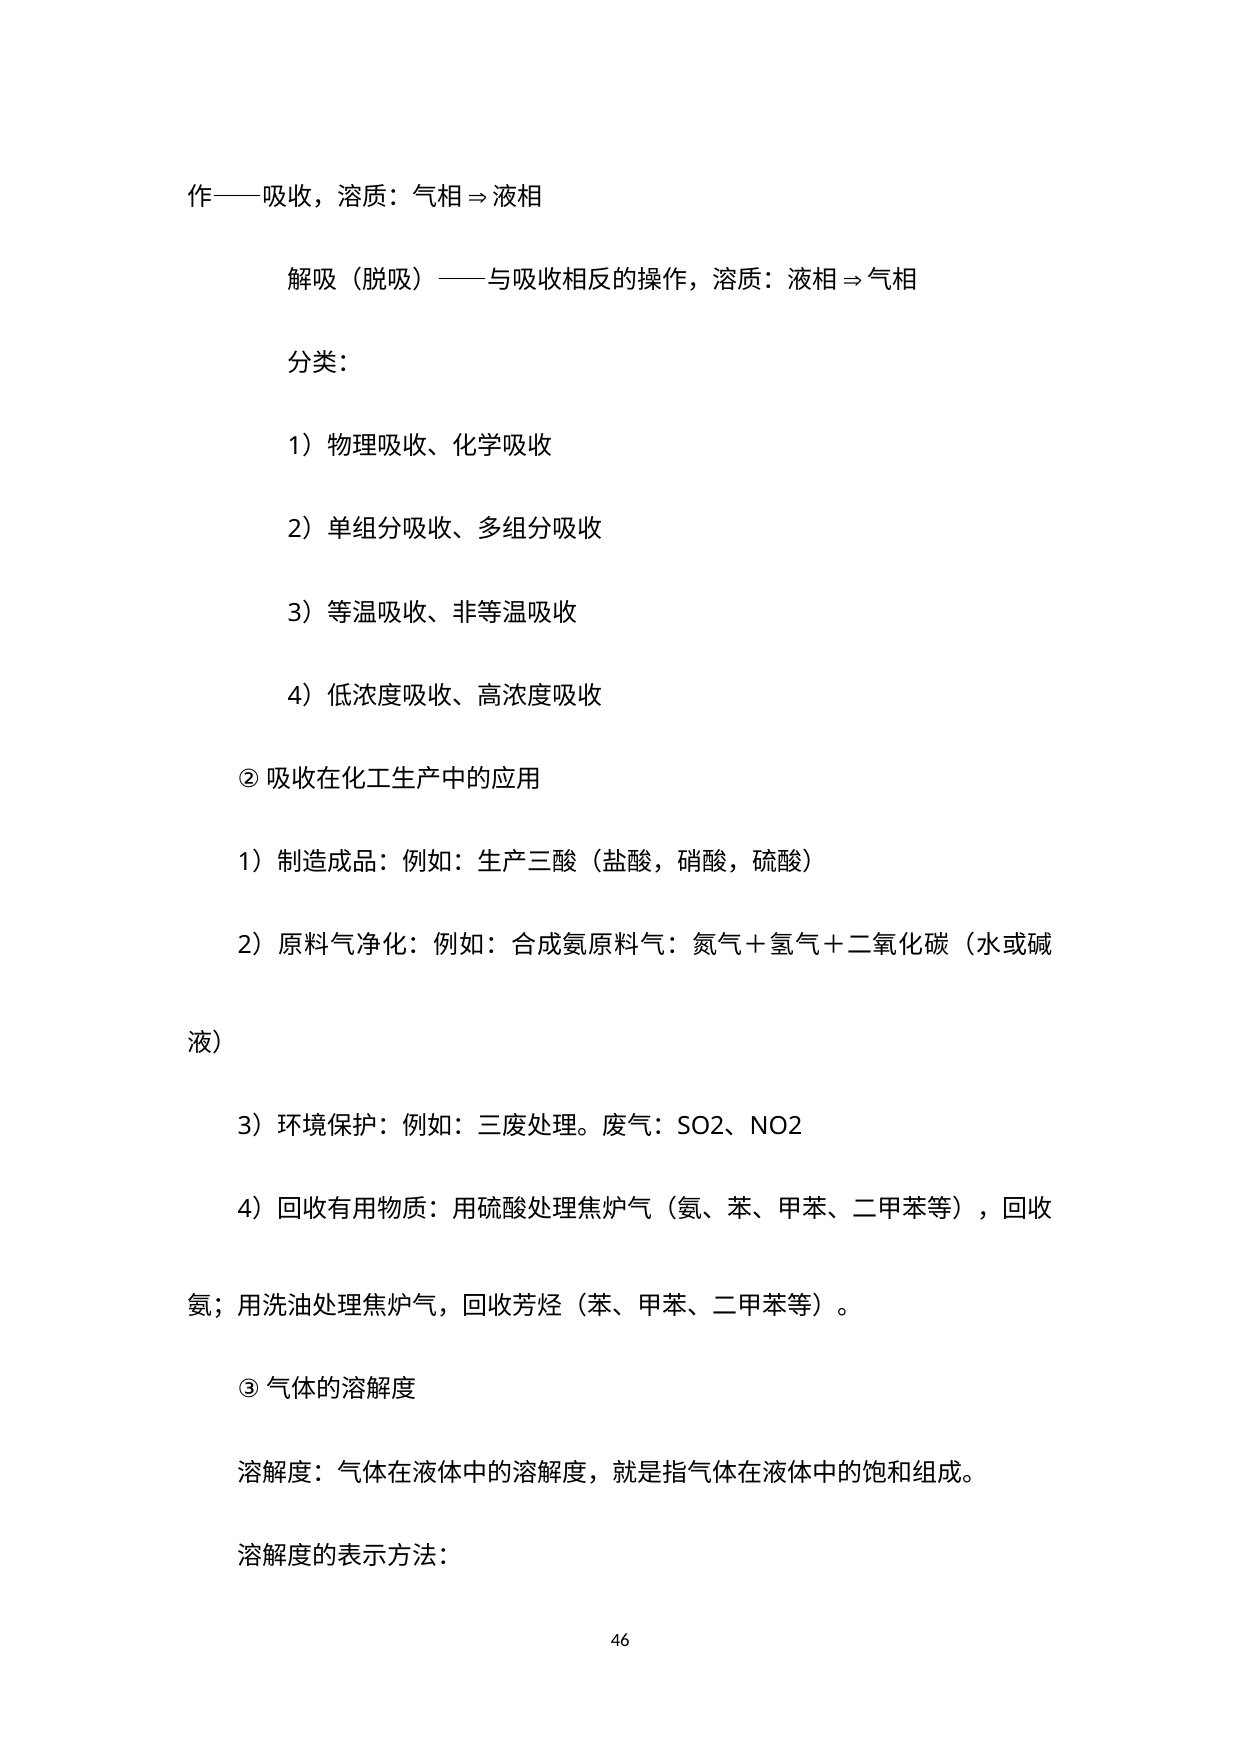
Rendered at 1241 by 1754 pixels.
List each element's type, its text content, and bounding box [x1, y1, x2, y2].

text 3）等温吸收、非等温吸收 [187, 578, 1053, 643]
text ③ 气体的溶解度 [187, 1354, 1053, 1419]
text 1）物理吸收、化学吸收 [187, 411, 1053, 476]
text 2）单组分吸收、多组分吸收 [187, 494, 1053, 559]
text ② 吸收在化工生产中的应用 [187, 744, 1053, 809]
text 溶解度：气体在液体中的溶解度，就是指气体在液体中的饱和组成。 [187, 1438, 1053, 1503]
text 4）回收有用物质：用硫酸处理焦炉气（氨、苯、甲苯、二甲苯等），回收氨；用洗油处理焦炉气，回收芳烃（苯、甲苯、二甲苯等）。 [187, 1174, 1053, 1336]
text 2）原料气净化：例如：合成氨原料气：氮气＋氢气＋二氧化碳（水或碱液） [187, 910, 1053, 1073]
text 溶解度的表示方法： [187, 1521, 1053, 1586]
text 3）环境保护：例如：三废处理。废气：SO2、NO2 [187, 1091, 1053, 1156]
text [187, 162, 1053, 227]
text 分类： [187, 328, 1053, 393]
text 4）低浓度吸收、高浓度吸收 [187, 661, 1053, 726]
text 1）制造成品：例如：生产三酸（盐酸，硝酸，硫酸） [187, 827, 1053, 892]
text 解吸（脱吸）——与吸收相反的操作，溶质：液相气相 [187, 245, 1053, 310]
